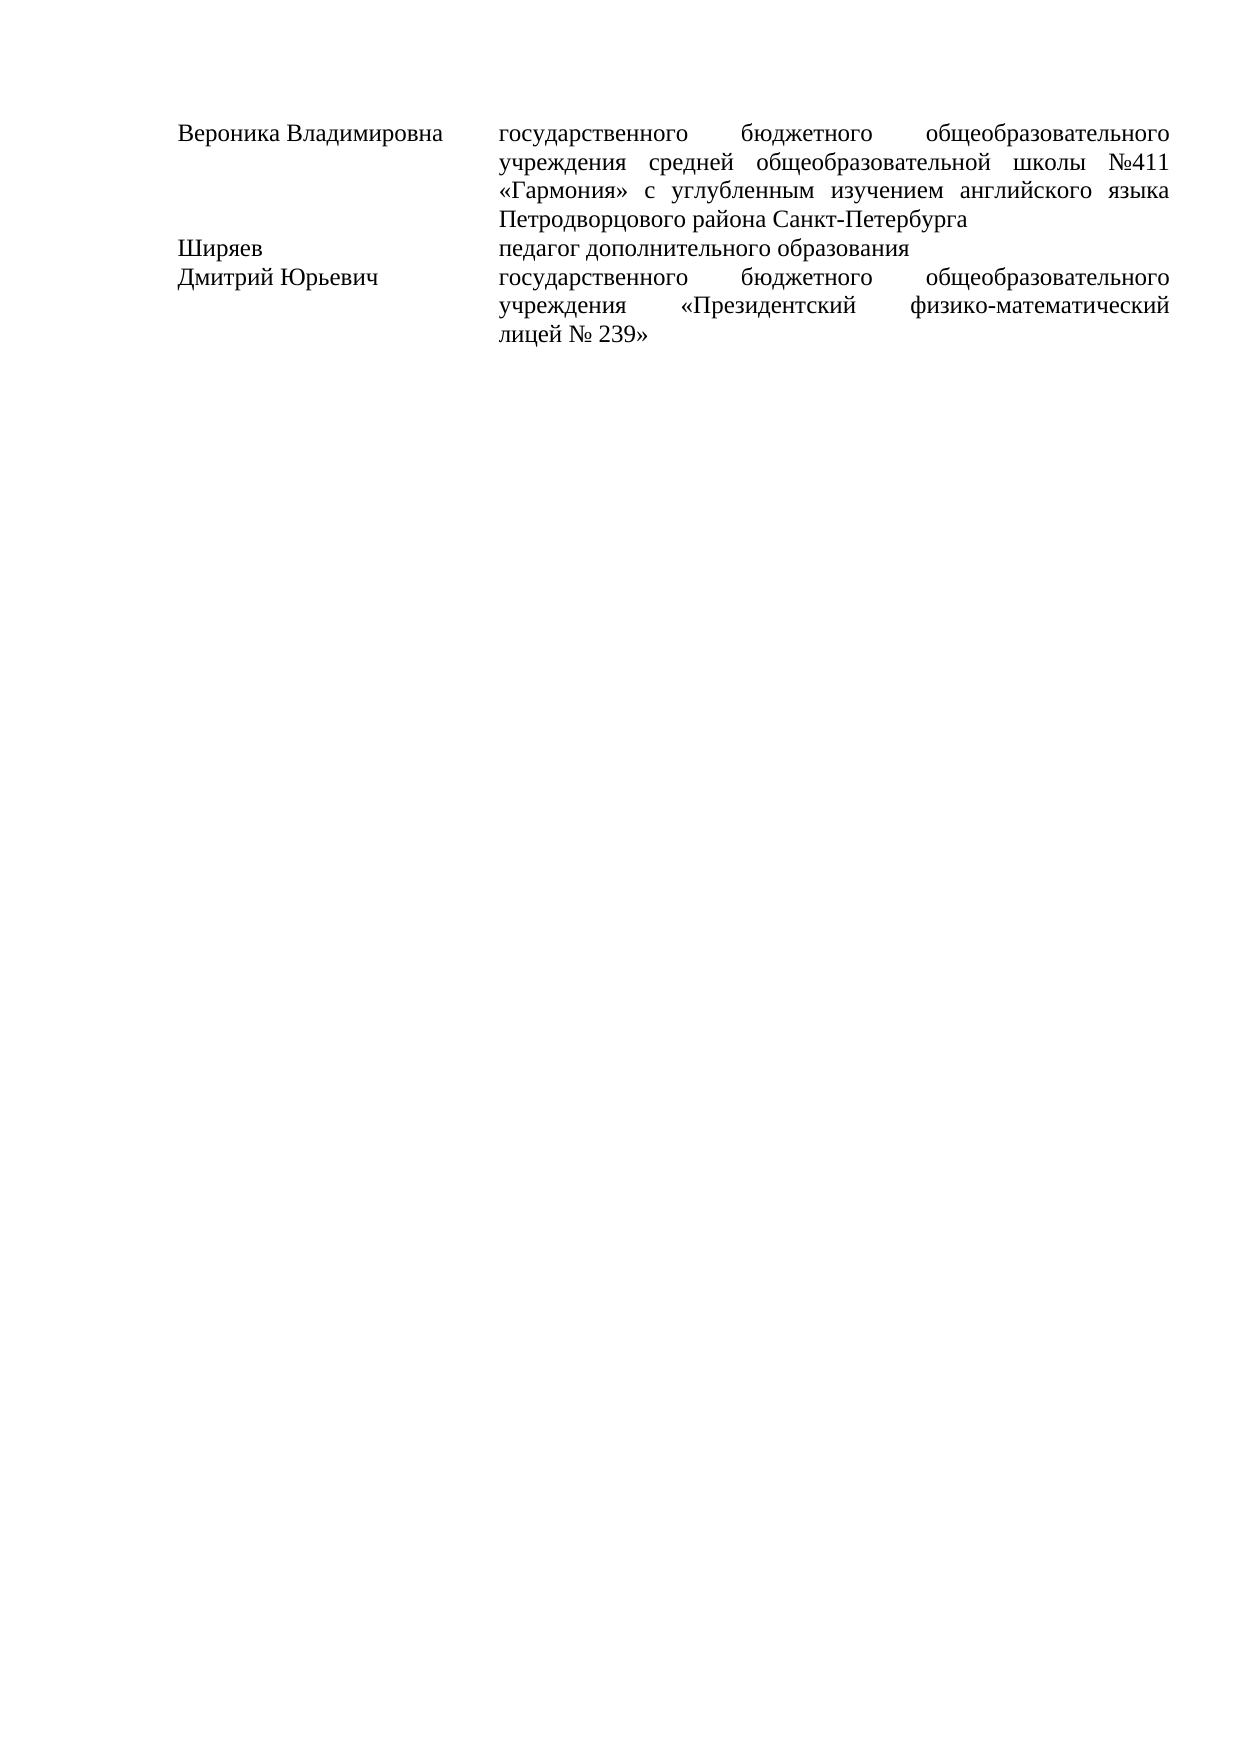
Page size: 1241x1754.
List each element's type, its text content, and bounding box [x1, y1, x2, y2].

table_cell педагог дополнительного образования государственного бюджетного общеобразовательного учреждения «Президентский физико-математический лицей № 239» [487, 233, 1181, 348]
table_cell Ширяев Дмитрий Юрьевич [166, 233, 487, 348]
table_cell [487, 118, 1181, 233]
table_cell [166, 118, 487, 233]
